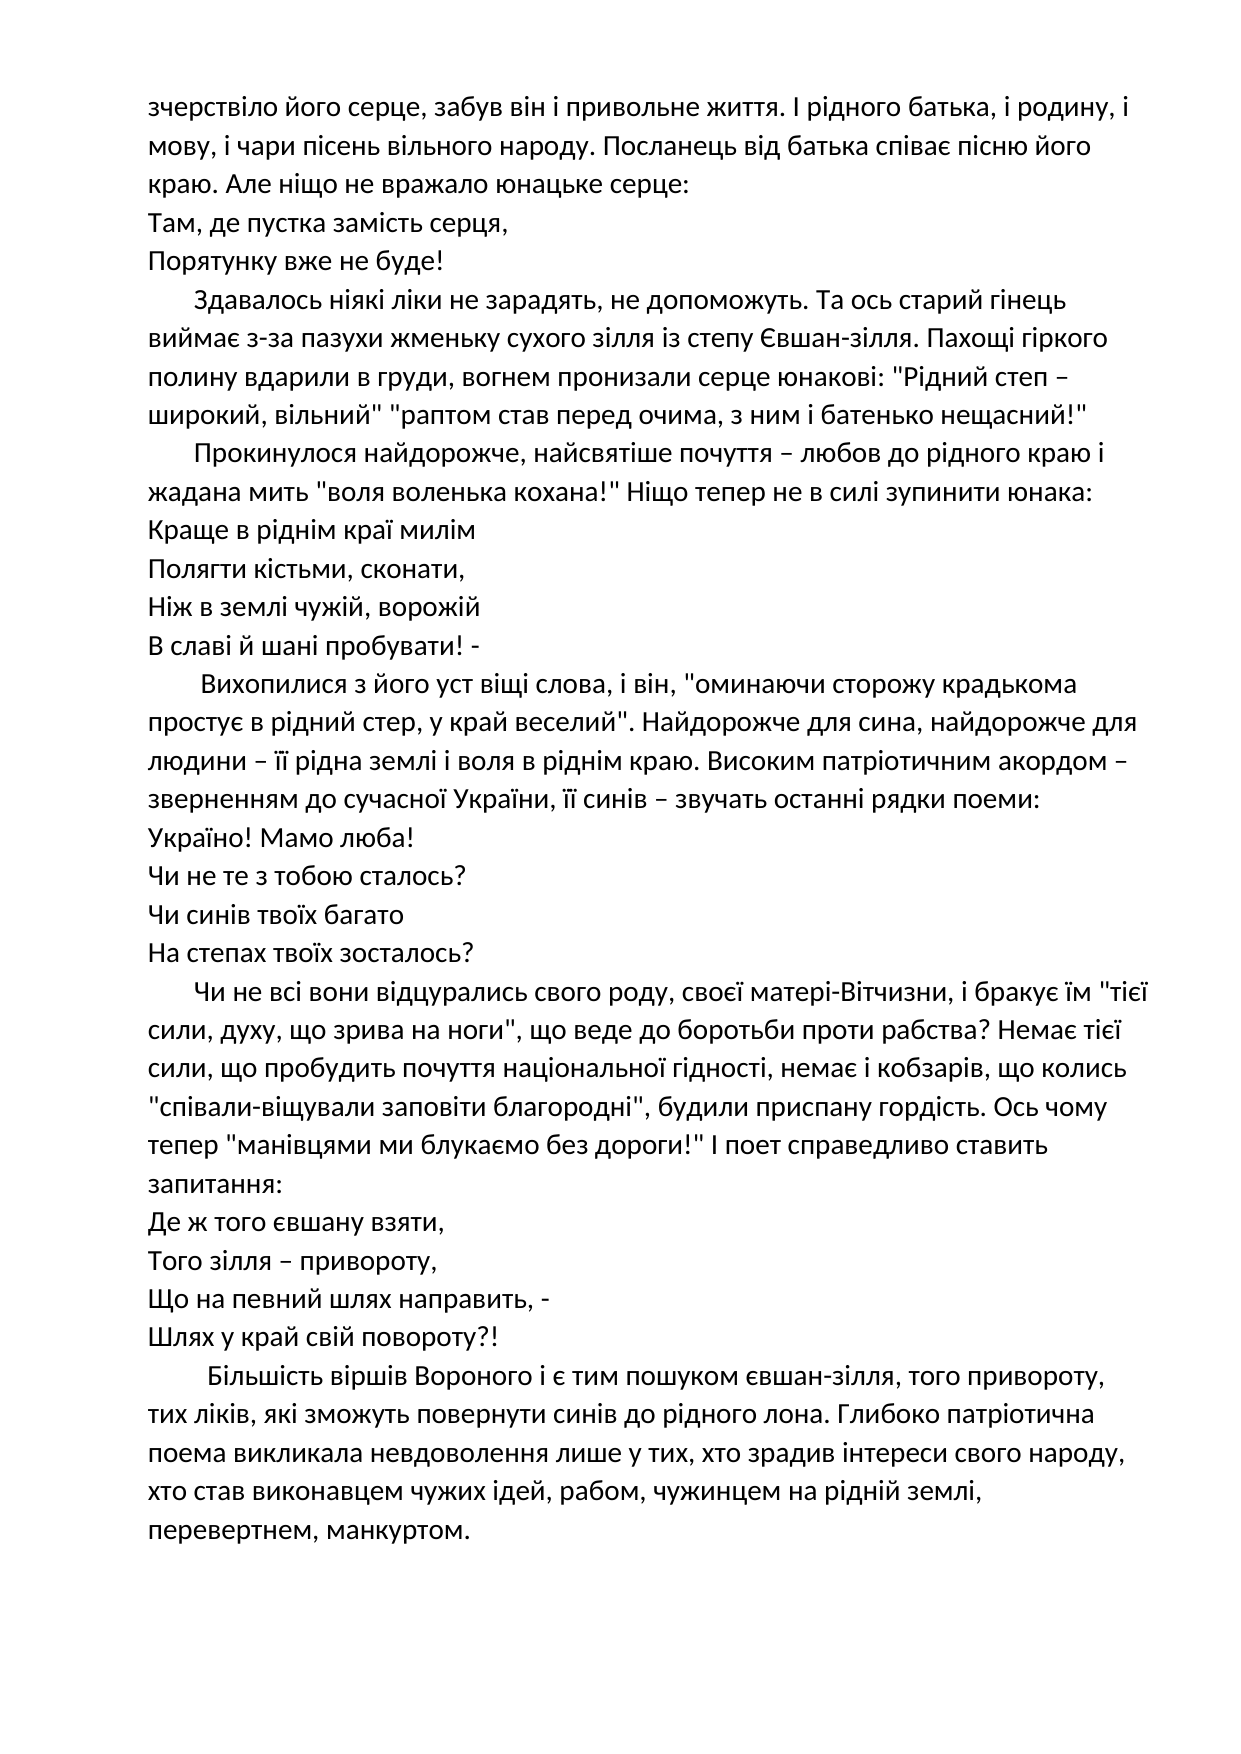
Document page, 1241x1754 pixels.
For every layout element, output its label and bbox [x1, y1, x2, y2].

text [148, 88, 1152, 1546]
